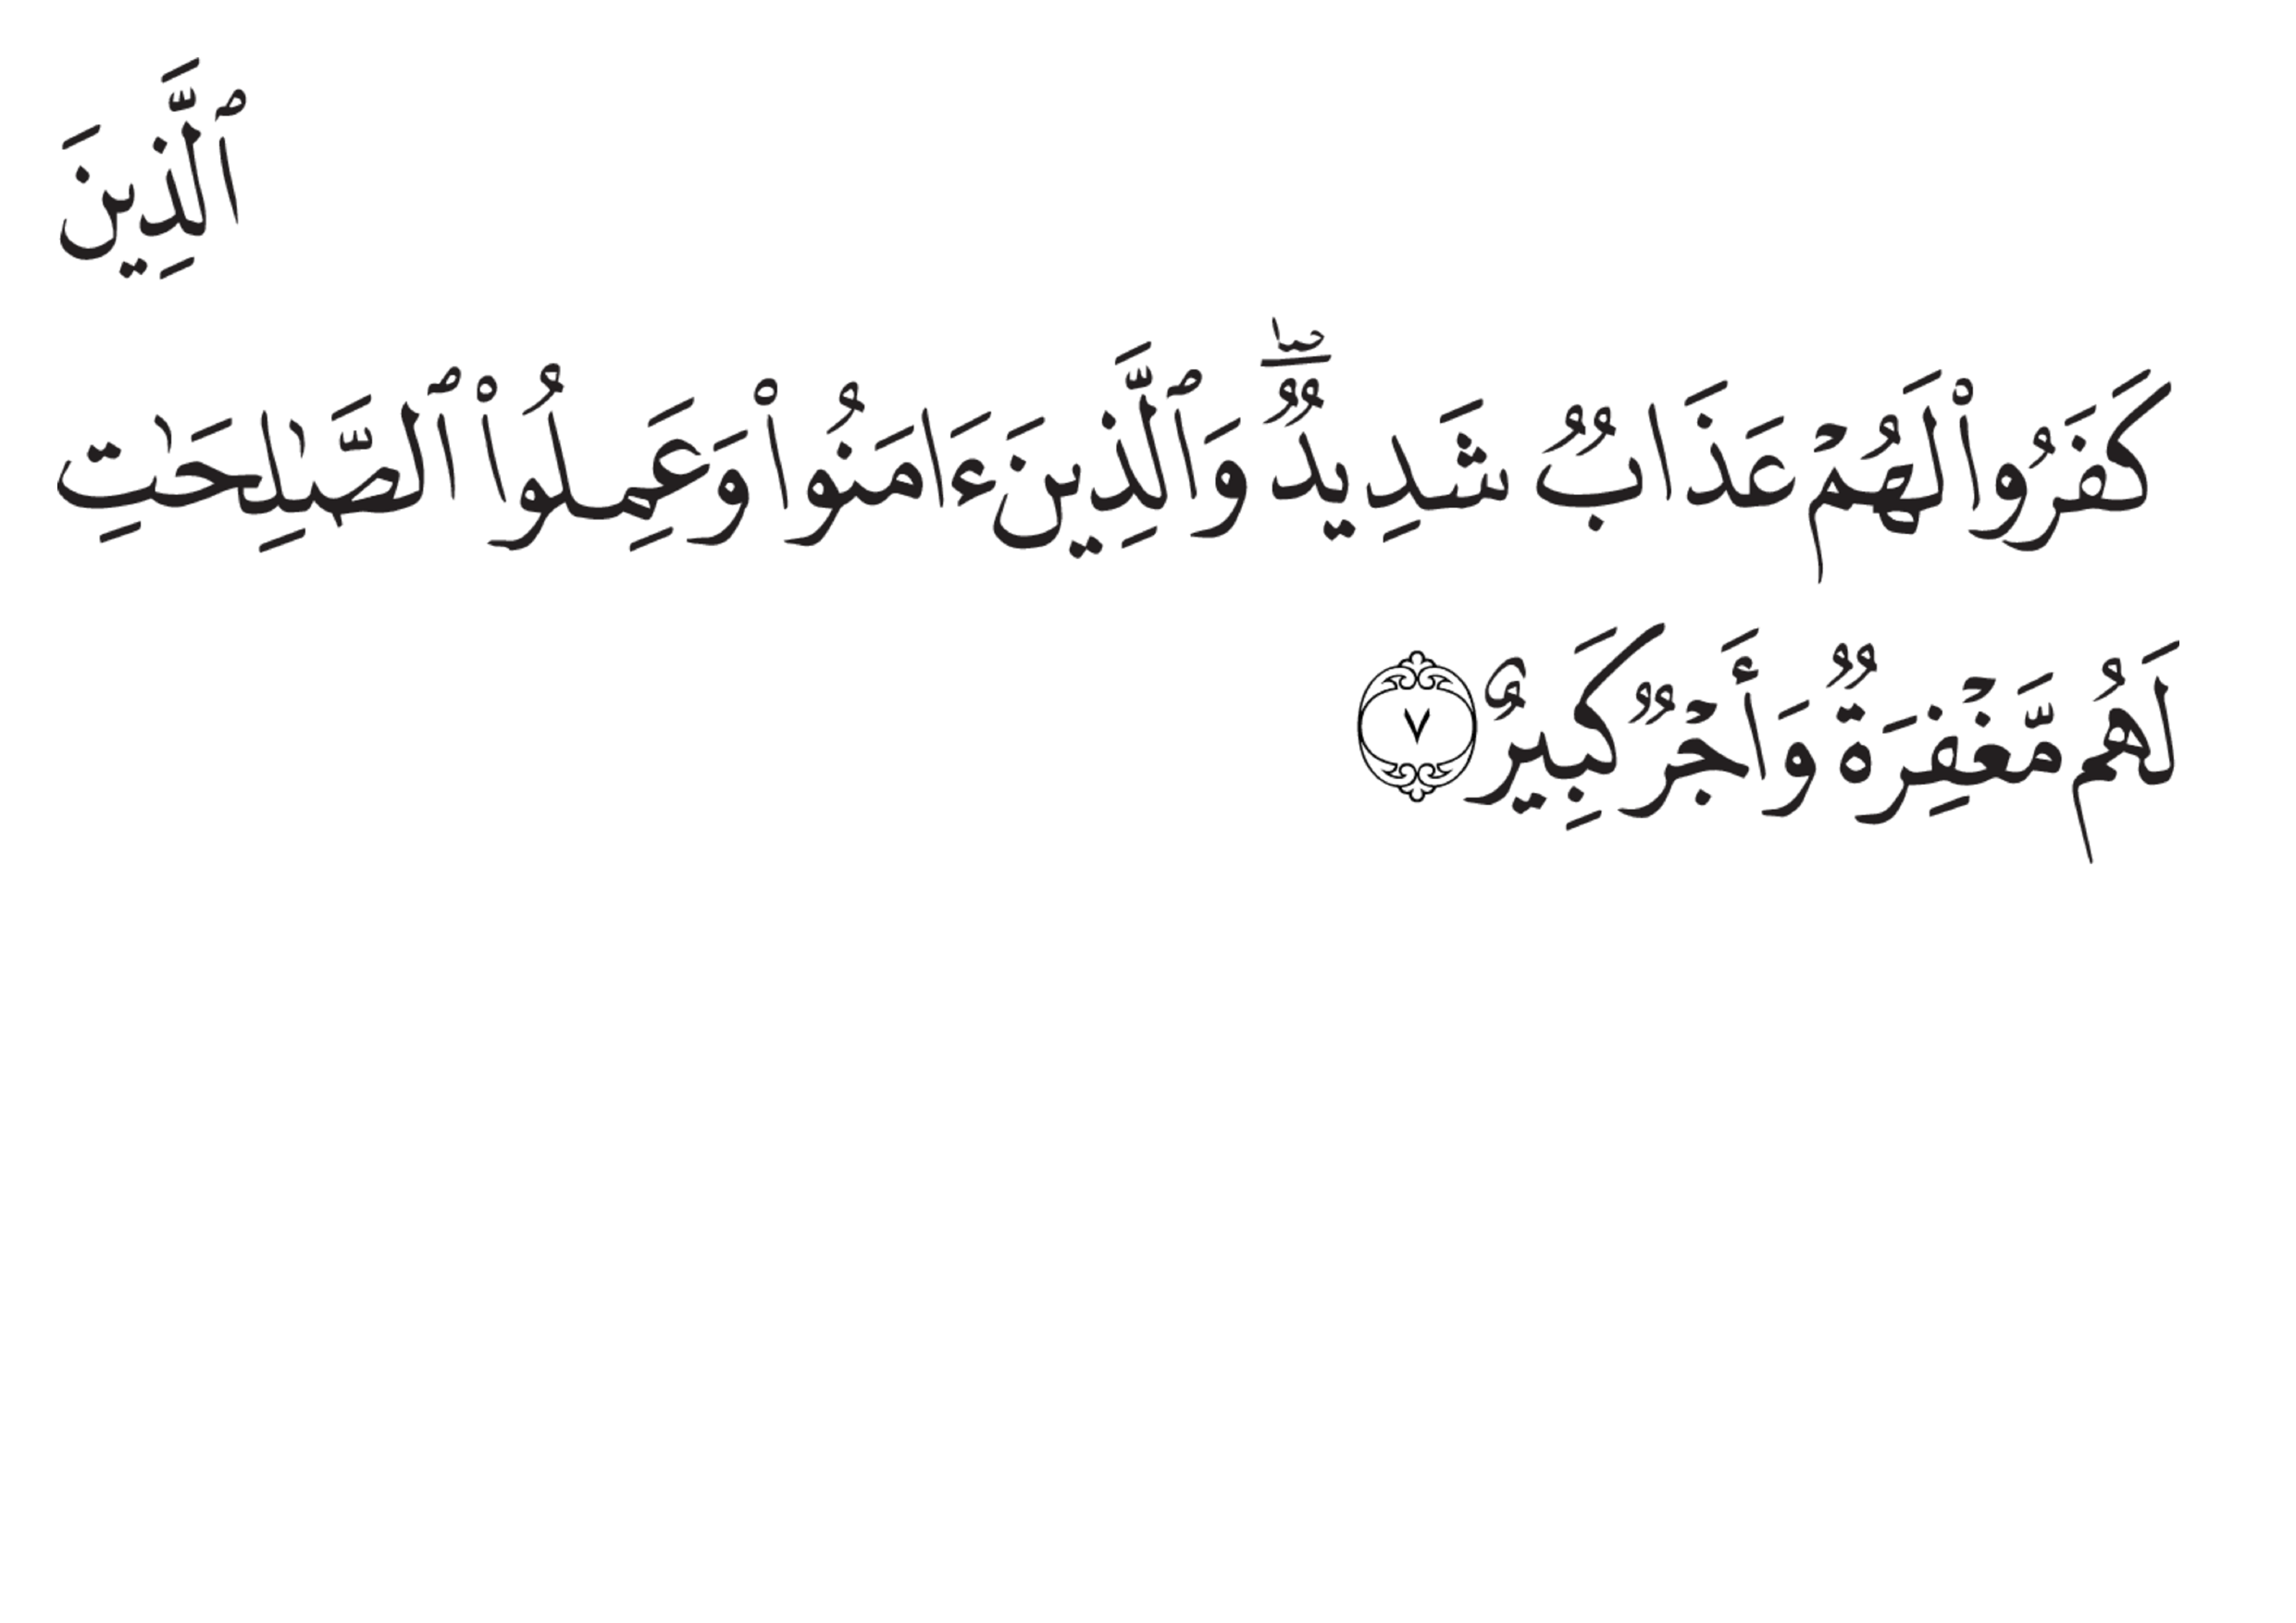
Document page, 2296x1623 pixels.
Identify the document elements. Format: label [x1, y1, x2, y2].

picture [57, 57, 2179, 864]
